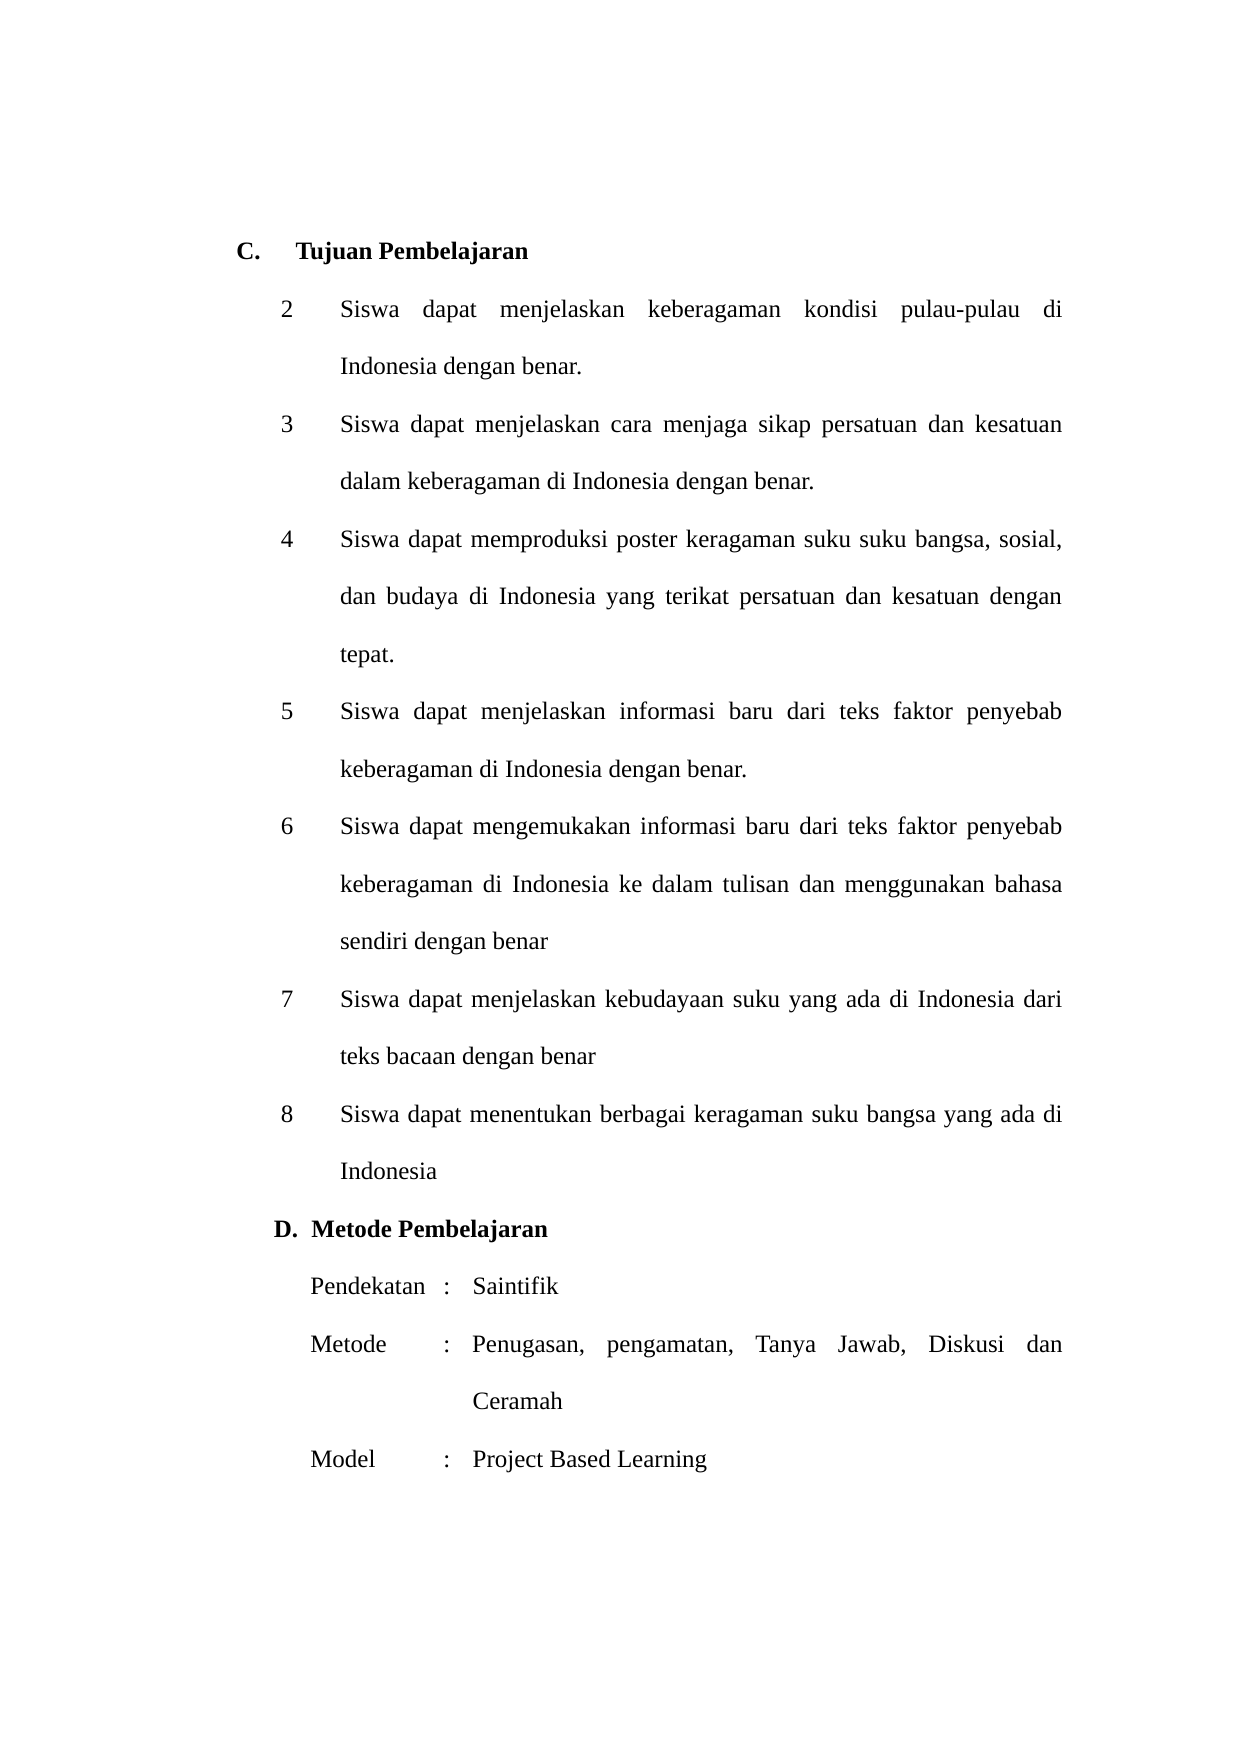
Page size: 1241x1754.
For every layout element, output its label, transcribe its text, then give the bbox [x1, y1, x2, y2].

list Siswa dapat menjelaskan keberagaman kondisi pulau-pulau di Indonesia dengan benar. [281, 294, 1063, 380]
list Siswa dapat mengemukakan informasi baru dari teks faktor penyebab keberagaman di Indonesia ke dalam tulisan dan menggunakan bahasa sendiri dengan benar [281, 811, 1063, 955]
list Siswa dapat menjelaskan kebudayaan suku yang ada di Indonesia dari teks bacaan dengan benar [281, 984, 1063, 1070]
text Model : Project Based Learning [310, 1444, 1063, 1472]
list Tujuan Pembelajaran [236, 236, 1063, 265]
list Siswa dapat menentukan berbagai keragaman suku bangsa yang ada di Indonesia [281, 1099, 1063, 1185]
text Pendekatan : Saintifik [310, 1271, 1063, 1300]
list Siswa dapat menjelaskan informasi baru dari teks faktor penyebab keberagaman di Indonesia dengan benar. [281, 696, 1063, 782]
list Siswa dapat memproduksi poster keragaman suku suku bangsa, sosial, dan budaya di Indonesia yang terikat persatuan dan kesatuan dengan tepat. [281, 524, 1063, 667]
text Metode : Penugasan, pengamatan, Tanya Jawab, Diskusi dan Ceramah [310, 1329, 1063, 1415]
list Siswa dapat menjelaskan cara menjaga sikap persatuan dan kesatuan dalam keberagaman di Indonesia dengan benar. [281, 409, 1063, 495]
list Metode Pembelajaran [274, 1214, 1063, 1242]
